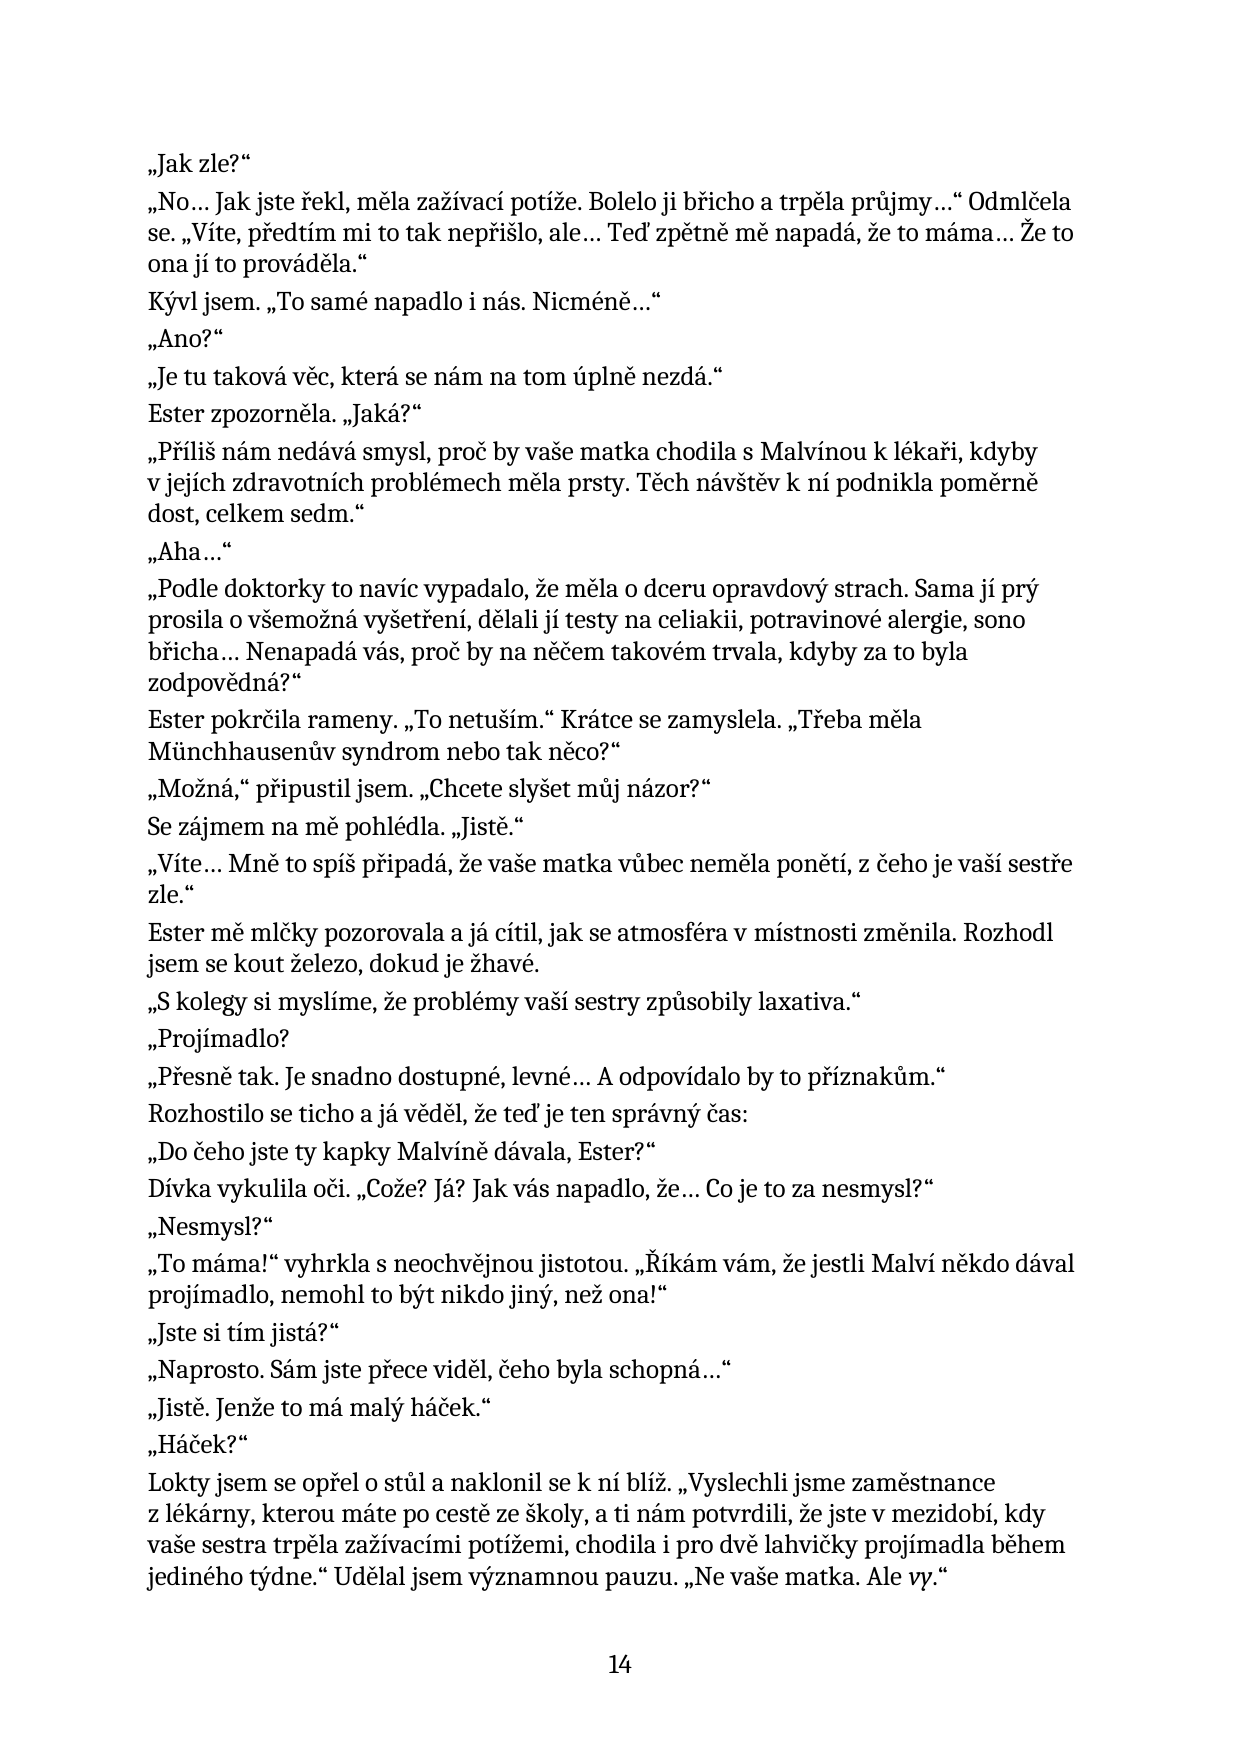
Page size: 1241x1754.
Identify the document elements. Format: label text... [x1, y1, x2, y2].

text „Jak zle?“ [148, 148, 1093, 179]
text „Aha…“ [148, 535, 1093, 566]
text Ester pokrčila rameny. „To netuším.“ Krátce se zamyslela. „Třeba měla Münchhausenův syndrom nebo tak něco?“ [148, 704, 1093, 766]
text „Projímadlo? [148, 1023, 1093, 1054]
text „No… Jak jste řekl, měla zažívací potíže. Bolelo ji břicho a trpěla průjmy…“ Odmlčela se. „Víte, předtím mi to tak nepřišlo, ale… Teď zpětně mě napadá, že to máma… Že to ona jí to prováděla.“ [148, 185, 1093, 279]
text „Možná,“ připustil jsem. „Chcete slyšet můj názor?“ [148, 773, 1093, 804]
text „Ano?“ [148, 323, 1093, 354]
text „Háček?“ [148, 1429, 1093, 1460]
text „Do čeho jste ty kapky Malvíně dávala, Ester?“ [148, 1135, 1093, 1166]
text Ester mě mlčky pozorovala a já cítil, jak se atmosféra v místnosti změnila. Rozhodl jsem se kout železo, dokud je žhavé. [148, 916, 1093, 979]
text „Víte… Mně to spíš připadá, že vaše matka vůbec neměla ponětí, z čeho je vaší sestře zle.“ [148, 848, 1093, 910]
text „S kolegy si myslíme, že problémy vaší sestry způsobily laxativa.“ [148, 985, 1093, 1016]
text Dívka vykulila oči. „Cože? Já? Jak vás napadlo, že… Co je to za nesmysl?“ [148, 1173, 1093, 1204]
text „Příliš nám nedává smysl, proč by vaše matka chodila s Malvínou k lékaři, kdyby v jejích zdravotních problémech měla prsty. Těch návštěv k ní podnikla poměrně dost, celkem sedm.“ [148, 435, 1093, 529]
text „Přesně tak. Je snadno dostupné, levné… A odpovídalo by to příznakům.“ [148, 1060, 1093, 1091]
text Ester zpozorněla. „Jaká?“ [148, 398, 1093, 429]
text „Jste si tím jistá?“ [148, 1316, 1093, 1348]
text „Nesmysl?“ [148, 1210, 1093, 1241]
text „Je tu taková věc, která se nám na tom úplně nezdá.“ [148, 360, 1093, 391]
text „Naprosto. Sám jste přece viděl, čeho byla schopná…“ [148, 1354, 1093, 1385]
text Kývl jsem. „To samé napadlo i nás. Nicméně…“ [148, 285, 1093, 316]
text Se zájmem na mě pohlédla. „Jistě.“ [148, 810, 1093, 841]
text „Podle doktorky to navíc vypadalo, že měla o dceru opravdový strach. Sama jí prý prosila o všemožná vyšetření, dělali jí testy na celiakii, potravinové alergie, sono břicha… Nenapadá vás, proč by na něčem takovém trvala, kdyby za to byla zodpovědná?“ [148, 573, 1093, 698]
text „Jistě. Jenže to má malý háček.“ [148, 1391, 1093, 1423]
text Lokty jsem se opřel o stůl a naklonil se k ní blíž. „Vyslechli jsme zaměstnance z lékárny, kterou máte po cestě ze školy, a ti nám potvrdili, že jste v mezidobí, kdy vaše sestra trpěla zažívacími potížemi, chodila i pro dvě lahvičky projímadla během jediného týdne.“ Udělal jsem významnou pauzu. „Ne vaše matka. Ale vy.“ [148, 1466, 1093, 1591]
text „To máma!“ vyhrkla s neochvějnou jistotou. „Říkám vám, že jestli Malví někdo dával projímadlo, nemohl to být nikdo jiný, než ona!“ [148, 1248, 1093, 1310]
text Rozhostilo se ticho a já věděl, že teď je ten správný čas: [148, 1098, 1093, 1129]
